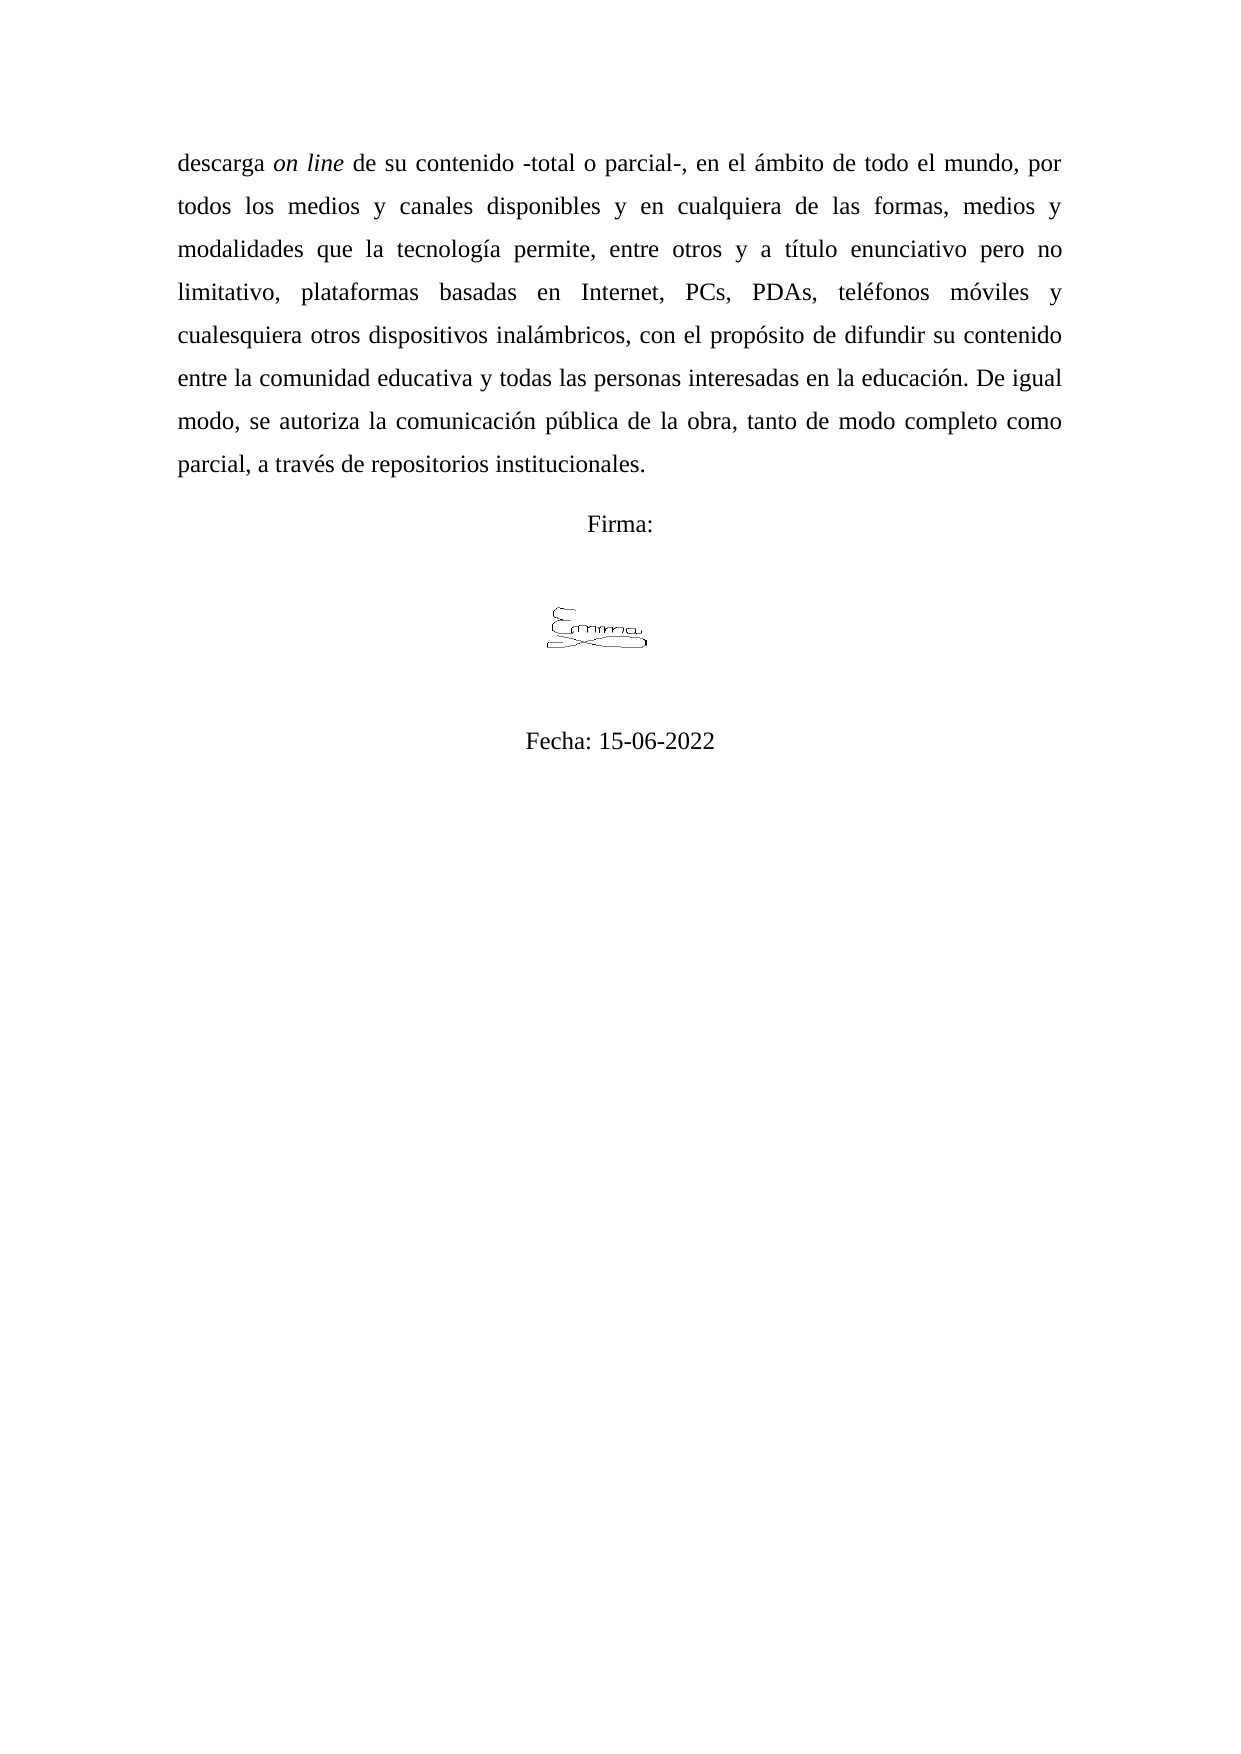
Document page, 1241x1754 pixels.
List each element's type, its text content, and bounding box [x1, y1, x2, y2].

picture [540, 569, 700, 696]
text Firma: [177, 509, 1063, 538]
text Fecha: 15-06-2022 [177, 726, 1063, 755]
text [177, 148, 1063, 478]
